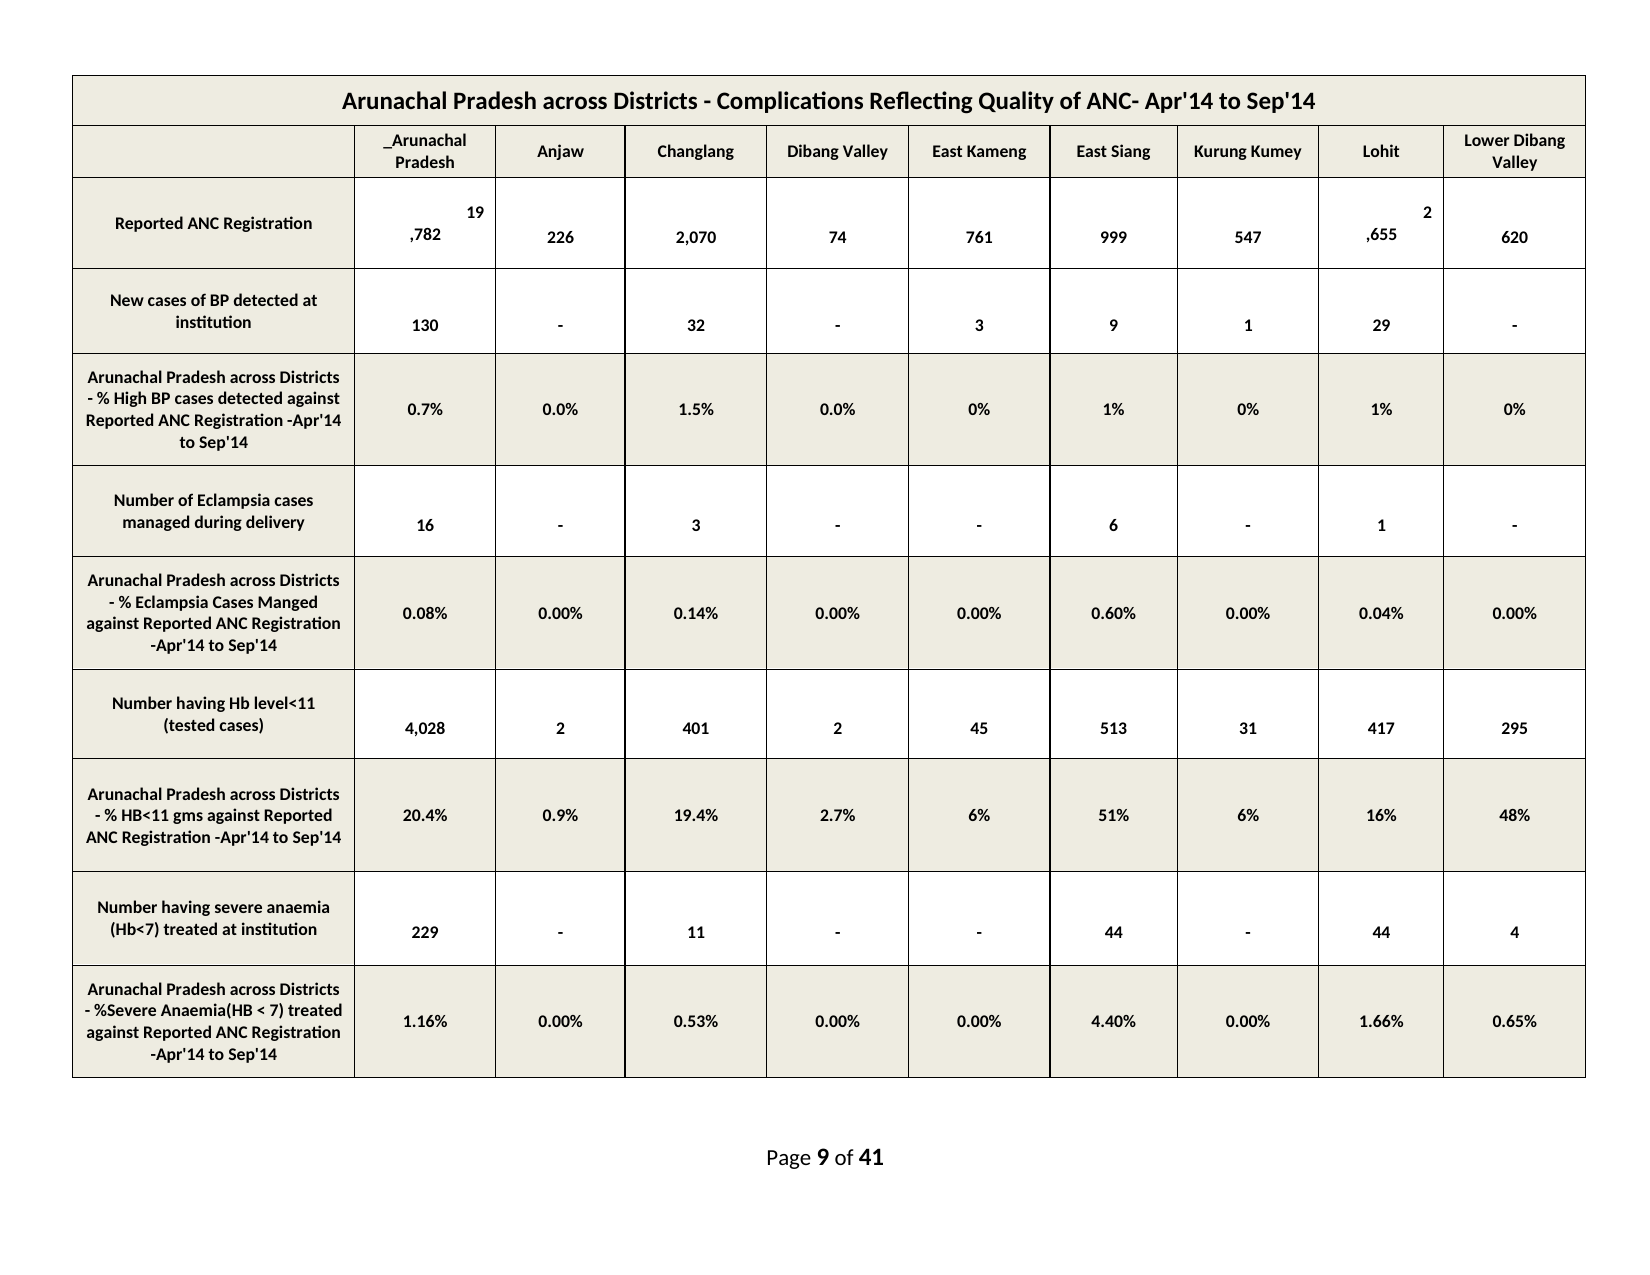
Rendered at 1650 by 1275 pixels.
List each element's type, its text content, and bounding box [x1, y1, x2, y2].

table_cell 3 [909, 269, 1049, 353]
table_cell 4,028 [355, 670, 495, 758]
table_cell 1 [1319, 466, 1443, 556]
table_cell 229 [355, 872, 495, 964]
table_cell 6% [909, 759, 1049, 871]
table_cell 2.7% [767, 759, 908, 871]
table_cell Lohit [1319, 126, 1443, 177]
table_cell 19.4% [626, 759, 766, 871]
table_cell Number of Eclampsia cases managed during delivery [73, 466, 354, 556]
table_cell New cases of BP detected at institution [73, 269, 354, 353]
table_cell 9 [1051, 269, 1177, 353]
table_header Arunachal Pradesh across Districts - Complications Reflecting Quality of ANC- Apr'14 to Sep'14 [73, 76, 1585, 125]
table_cell 0.00% [767, 557, 908, 668]
table_cell - [1444, 269, 1585, 353]
table_cell 32 [626, 269, 766, 353]
table_cell 0.00% [496, 557, 624, 668]
table_cell 2 [767, 670, 908, 758]
table_cell - [1444, 466, 1585, 556]
table_cell Arunachal Pradesh across Districts - %Severe Anaemia(HB < 7) treated against Reported ANC Registration -Apr'14 to Sep'14 [73, 966, 354, 1077]
table_cell 16% [1319, 759, 1443, 871]
table_cell - [767, 269, 908, 353]
table_cell [73, 126, 354, 177]
table_cell 6 [1051, 466, 1177, 556]
table_cell - [496, 466, 624, 556]
table_cell Dibang Valley [767, 126, 908, 177]
table_cell Arunachal Pradesh across Districts - % HB<11 gms against Reported ANC Registration -Apr'14 to Sep'14 [73, 759, 354, 871]
table_cell Lower Dibang Valley [1444, 126, 1585, 177]
table_cell East Kameng [909, 126, 1049, 177]
table_cell 0.08% [355, 557, 495, 668]
table_cell 1.5% [626, 354, 766, 465]
table_cell Arunachal Pradesh across Districts - % Eclampsia Cases Manged against Reported ANC Registration -Apr'14 to Sep'14 [73, 557, 354, 668]
table_cell Arunachal Pradesh across Districts - % High BP cases detected against Reported ANC Registration -Apr'14 to Sep'14 [73, 354, 354, 465]
table_cell 0.00% [767, 966, 908, 1077]
table_cell 45 [909, 670, 1049, 758]
table_cell 0.65% [1444, 966, 1585, 1077]
table_cell 11 [626, 872, 766, 964]
table_cell 0.0% [767, 354, 908, 465]
table_cell - [1178, 466, 1318, 556]
table_cell 3 [626, 466, 766, 556]
table_cell - [767, 872, 908, 964]
table_cell 0% [909, 354, 1049, 465]
table_cell Number having Hb level<11 (tested cases) [73, 670, 354, 758]
table_cell 1% [1051, 354, 1177, 465]
table_cell 0.53% [626, 966, 766, 1077]
table_cell 226 [496, 178, 624, 268]
table_cell 999 [1051, 178, 1177, 268]
table_cell Changlang [626, 126, 766, 177]
table_cell 48% [1444, 759, 1585, 871]
table_cell 19,782 [355, 178, 495, 268]
table_cell 2 [496, 670, 624, 758]
table_cell 0% [1178, 354, 1318, 465]
table_cell 761 [909, 178, 1049, 268]
table_cell 0.14% [626, 557, 766, 668]
table_cell 74 [767, 178, 908, 268]
table_cell 16 [355, 466, 495, 556]
table_cell - [1178, 872, 1318, 964]
table_cell - [767, 466, 908, 556]
table_cell 1.16% [355, 966, 495, 1077]
table_cell 44 [1319, 872, 1443, 964]
table_cell - [496, 269, 624, 353]
table_cell 0.0% [496, 354, 624, 465]
table_cell Reported ANC Registration [73, 178, 354, 268]
table_cell 0% [1444, 354, 1585, 465]
table_cell - [496, 872, 624, 964]
table_cell 0.00% [909, 966, 1049, 1077]
table_cell 547 [1178, 178, 1318, 268]
table_cell 6% [1178, 759, 1318, 871]
table_cell Kurung Kumey [1178, 126, 1318, 177]
table_cell Anjaw [496, 126, 624, 177]
table_cell 4.40% [1051, 966, 1177, 1077]
table_cell 20.4% [355, 759, 495, 871]
table_cell 0.9% [496, 759, 624, 871]
table_cell 620 [1444, 178, 1585, 268]
table_cell - [909, 872, 1049, 964]
table_cell 0.00% [909, 557, 1049, 668]
table_cell 1.66% [1319, 966, 1443, 1077]
table_cell 29 [1319, 269, 1443, 353]
table_cell 0.7% [355, 354, 495, 465]
table_cell 130 [355, 269, 495, 353]
table_cell _Arunachal Pradesh [355, 126, 495, 177]
table_cell - [909, 466, 1049, 556]
table_cell 0.60% [1051, 557, 1177, 668]
table_cell 4 [1444, 872, 1585, 964]
table_cell 0.00% [1178, 966, 1318, 1077]
table_cell 2,070 [626, 178, 766, 268]
table_cell 51% [1051, 759, 1177, 871]
table_cell East Siang [1051, 126, 1177, 177]
table_cell 417 [1319, 670, 1443, 758]
table_cell 0.00% [496, 966, 624, 1077]
table_cell 401 [626, 670, 766, 758]
table_cell 0.00% [1178, 557, 1318, 668]
table_cell 2,655 [1319, 178, 1443, 268]
table_cell 295 [1444, 670, 1585, 758]
table_cell Number having severe anaemia (Hb<7) treated at institution [73, 872, 354, 964]
table_cell 44 [1051, 872, 1177, 964]
table_cell 31 [1178, 670, 1318, 758]
table_cell 513 [1051, 670, 1177, 758]
table_cell 0.04% [1319, 557, 1443, 668]
table_cell 0.00% [1444, 557, 1585, 668]
table_cell 1 [1178, 269, 1318, 353]
table_cell 1% [1319, 354, 1443, 465]
